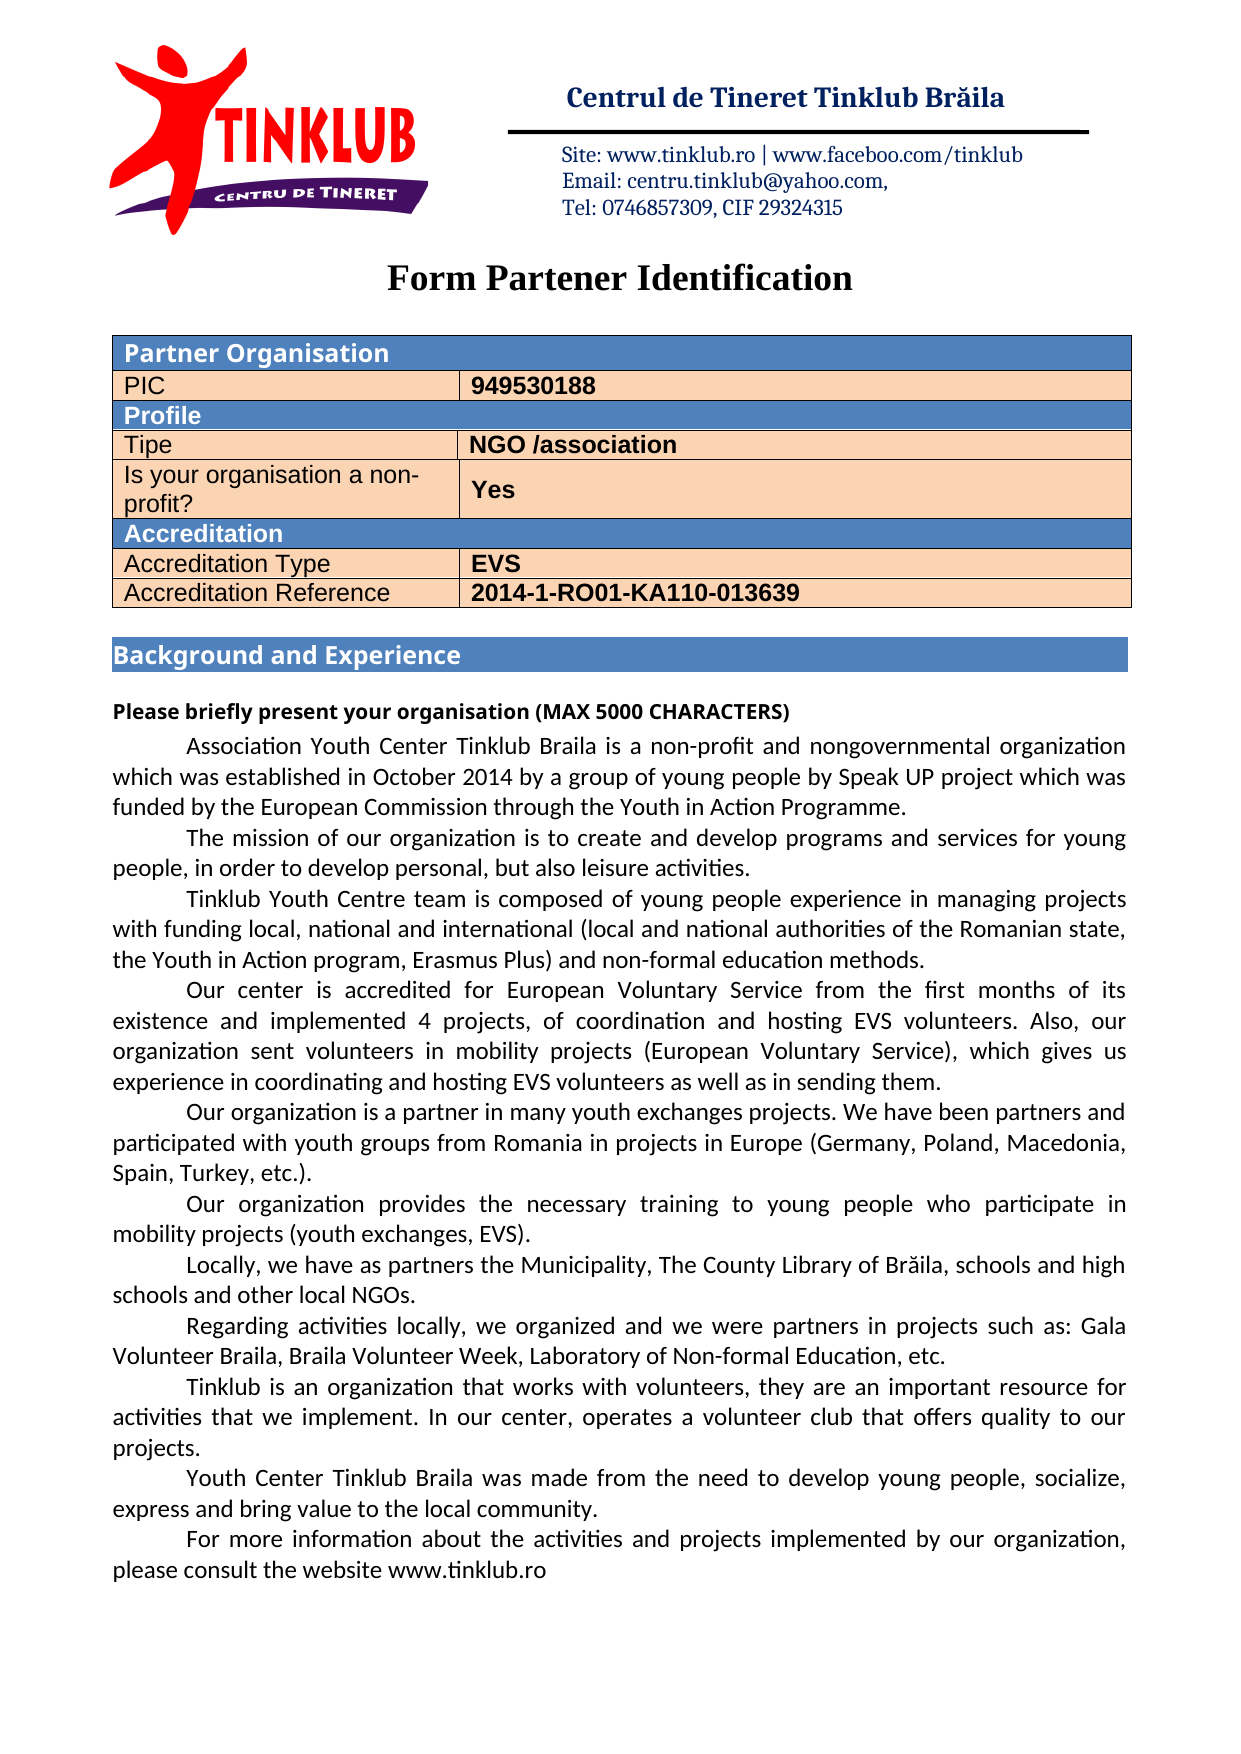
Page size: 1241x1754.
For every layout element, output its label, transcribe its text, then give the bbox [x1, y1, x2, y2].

text Locally, we have as partners the Municipality, The County Library of Brăila, schools and high schools and other local NGOs. [112, 1249, 1128, 1310]
text Association Youth Center Tinklub Braila is a non-profit and nongovernmental organization which was established in October 2014 by a group of young people by Speak UP project which was funded by the European Commission through the Youth in Action Programme. [112, 730, 1128, 822]
table_header Partner Organisation [113, 336, 1131, 370]
text Tinklub is an organization that works with volunteers, they are an important resource for activities that we implement. In our center, operates a volunteer club that offers quality to our projects. [112, 1371, 1128, 1463]
picture [109, 45, 429, 235]
text Background and Experience [112, 637, 1128, 672]
table_cell Accreditation Reference [113, 579, 459, 607]
text For more information about the activities and projects implemented by our organization, please consult the website www.tinklub.ro [112, 1524, 1128, 1585]
table_cell EVS [460, 549, 1131, 577]
text Form Partener Identification [112, 255, 1128, 298]
table_cell Accreditation Type [113, 549, 459, 577]
text Youth Center Tinklub Braila was made from the need to develop young people, socialize, express and bring value to the local community. [112, 1463, 1128, 1524]
table_cell 2014-1-RO01-KA110-013639 [460, 579, 1131, 607]
text The mission of our organization is to create and develop programs and services for young people, in order to develop personal, but also leisure activities. [112, 822, 1128, 883]
table_cell Tipe [113, 431, 457, 459]
text Our organization is a partner in many youth exchanges projects. We have been partners and participated with youth groups from Romania in projects in Europe (Germany, Poland, Macedonia, Spain, Turkey, etc.). [112, 1096, 1128, 1188]
text Regarding activities locally, we organized and we were partners in projects such as: Gala Volunteer Braila, Braila Volunteer Week, Laboratory of Non-formal Education, etc. [112, 1310, 1128, 1371]
table_cell NGO /association [458, 431, 1131, 459]
table_cell 949530188 [460, 371, 1131, 400]
table_cell PIC [113, 371, 459, 400]
table_cell Is your organisation a non-profit? [113, 460, 459, 518]
text Our center is accredited for European Voluntary Service from the first months of its existence and implemented 4 projects, of coordination and hosting EVS volunteers. Also, our organization sent volunteers in mobility projects (European Voluntary Service), which gives us experience in coordinating and hosting EVS volunteers as well as in sending them. [112, 974, 1128, 1096]
table_cell Accreditation [113, 519, 1131, 548]
text Please briefly present your organisation (MAX 5000 CHARACTERS) [112, 697, 1128, 726]
text Tinklub Youth Centre team is composed of young people experience in managing projects with funding local, national and international (local and national authorities of the Romanian state, the Youth in Action program, Erasmus Plus) and non-formal education methods. [112, 883, 1128, 974]
text Our organization provides the necessary training to young people who participate in mobility projects (youth exchanges, EVS). [112, 1188, 1128, 1249]
table_cell Profile [113, 401, 1131, 429]
table_cell Yes [460, 460, 1131, 518]
